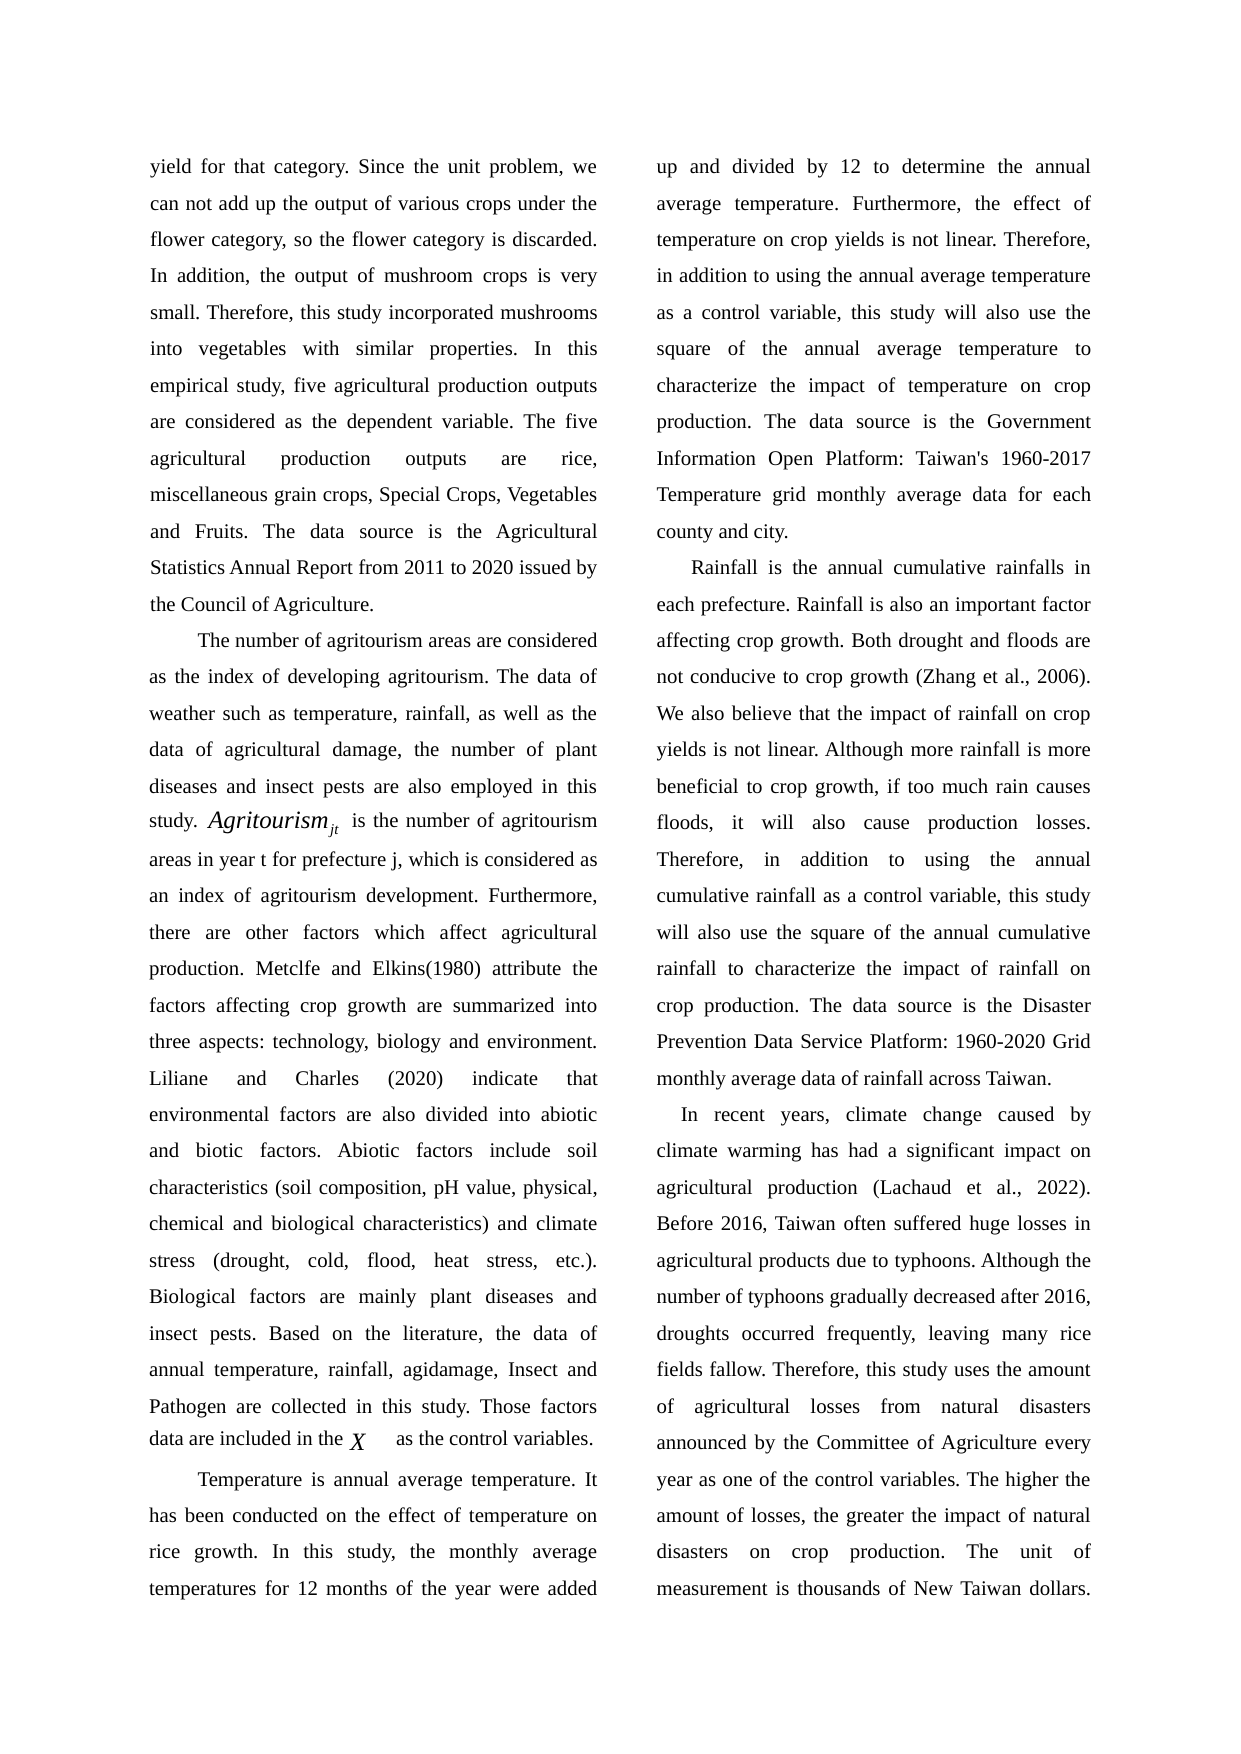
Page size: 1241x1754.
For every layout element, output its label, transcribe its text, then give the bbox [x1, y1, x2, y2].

text The number of agritourism areas are considered as the index of developing agritourism. The data of weather such as temperature, rainfall, as well as the data of agricultural damage, the number of plant diseases and insect pests are also employed in this study. is the number of agritourism areas in year t for prefecture j, which is considered as an index of agritourism development. Furthermore, there are other factors which affect agricultural production. Metclfe and Elkins(1980) attribute the factors affecting crop growth are summarized into three aspects: technology, biology and environment. Liliane and Charles (2020) indicate that environmental factors are also divided into abiotic and biotic factors. Abiotic factors include soil characteristics (soil composition, pH value, physical, chemical and biological characteristics) and climate stress (drought, cold, flood, heat stress, etc.). Biological factors are mainly plant diseases and insect pests. Based on the literature, the data of annual temperature, rainfall, agidamage, Insect and Pathogen are collected in this study. Those factors data are included in the as the control variables. [149, 622, 598, 1460]
text Temperature is annual average temperature. It has been conducted on the effect of temperature on rice growth. In this study, the monthly average temperatures for 12 months of the year were added up and divided by 12 to determine the annual average temperature. Furthermore, the effect of temperature on crop yields is not linear. Therefore, in addition to using the annual average temperature as a control variable, this study will also use the square of the annual average temperature to characterize the impact of temperature on crop production. The data source is the Government Information Open Platform: Taiwan's 1960-2017 Temperature grid monthly average data for each county and city. [642, 148, 1091, 549]
text Temperature is annual average temperature. It has been conducted on the effect of temperature on rice growth. In this study, the monthly average temperatures for 12 months of the year were added up and divided by 12 to determine the annual average temperature. Furthermore, the effect of temperature on crop yields is not linear. Therefore, in addition to using the annual average temperature as a control variable, this study will also use the square of the annual average temperature to characterize the impact of temperature on crop production. The data source is the Government Information Open Platform: Taiwan's 1960-2017 Temperature grid monthly average data for each county and city. [149, 1460, 598, 1606]
text Rainfall is the annual cumulative rainfalls in each prefecture. Rainfall is also an important factor affecting crop growth. Both drought and floods are not conducive to crop growth (Zhang et al., 2006). We also believe that the impact of rainfall on crop yields is not linear. Although more rainfall is more beneficial to crop growth, if too much rain causes floods, it will also cause production losses. Therefore, in addition to using the annual cumulative rainfall as a control variable, this study will also use the square of the annual cumulative rainfall to characterize the impact of rainfall on crop production. The data source is the Disaster Prevention Data Service Platform: 1960-2020 Grid monthly average data of rainfall across Taiwan. [642, 549, 1091, 1096]
